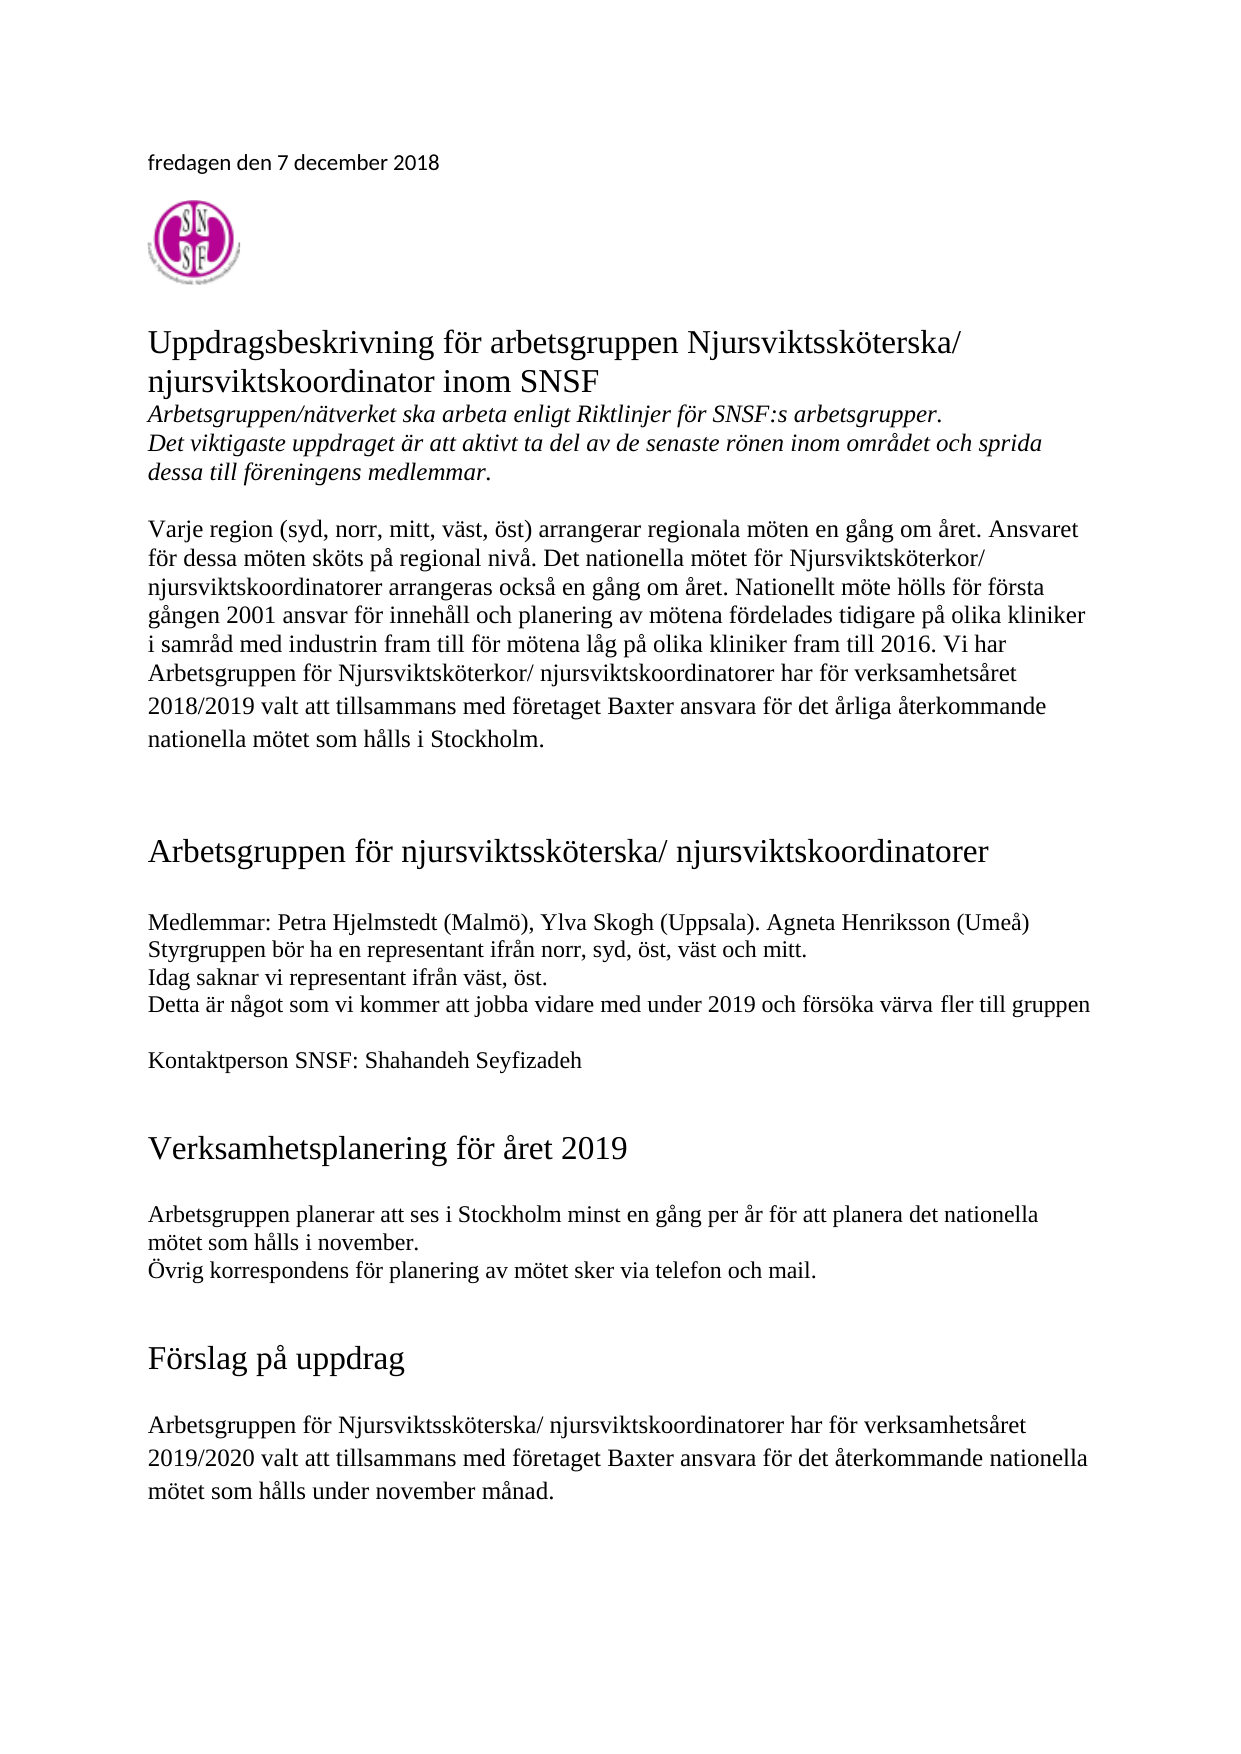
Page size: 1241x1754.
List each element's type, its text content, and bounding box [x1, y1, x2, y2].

text Idag saknar vi representant ifrån väst, öst. [148, 963, 1093, 991]
text Arbetsgruppen/nätverket ska arbeta enligt Riktlinjer för SNSF:s arbetsgrupper. [148, 399, 1093, 428]
text Varje region (syd, norr, mitt, väst, öst) arrangerar regionala möten en gång om året. Ansvaret för dessa möten sköts på regional nivå. Det nationella mötet för Njursviktsköterkor/ njursviktskoordinatorer arrangeras också en gång om året. Nationellt möte hölls för första gången 2001 ansvar för innehåll och planering av mötena fördelades tidigare på olika kliniker i samråd med industrin fram till för mötena låg på olika kliniker fram till 2016. Vi har [148, 514, 1093, 658]
text Kontaktperson SNSF: Shahandeh Seyfizadeh [148, 1046, 1093, 1073]
text Detta är något som vi kommer att jobba vidare med under 2019 och försöka värva fler till gruppen [148, 991, 1093, 1018]
text Det viktigaste uppdraget är att aktivt ta del av de senaste rönen inom området och sprida dessa till föreningens medlemmar. [148, 428, 1093, 486]
text Förslag på uppdrag [148, 1338, 1093, 1377]
text Styrgruppen bör ha en representant ifrån norr, syd, öst, väst och mitt. [148, 935, 1093, 963]
text Arbetsgruppen planerar att ses i Stockholm minst en gång per år för att planera det nationella mötet som hålls i november. [148, 1200, 1093, 1256]
text Arbetsgruppen för njursviktssköterska/ njursviktskoordinatorer [148, 831, 1093, 869]
text Uppdragsbeskrivning för arbetsgruppen Njursviktssköterska/ njursviktskoordinator inom SNSF [148, 323, 1093, 399]
text Arbetsgruppen för Njursviktssköterska/ njursviktskoordinatorer har för verksamhetsåret 2019/2020 valt att tillsammans med företaget Baxter ansvara för det återkommande nationella mötet som hålls under november månad. [148, 1410, 1093, 1505]
text fredagen den 7 december 2018 [148, 148, 1093, 176]
text Arbetsgruppen för Njursviktsköterkor/ njursviktskoordinatorer har för verksamhetsåret 2018/2019 valt att tillsammans med företaget Baxter ansvara för det årliga återkommande nationella mötet som hålls i Stockholm. [148, 658, 1093, 753]
text Medlemmar: Petra Hjelmstedt (Malmö), Ylva Skogh (Uppsala). Agneta Henriksson (Umeå) [148, 908, 1093, 935]
text Verksamhetsplanering för året 2019 [148, 1128, 1093, 1167]
text Övrig korrespondens för planering av mötet sker via telefon och mail. [148, 1256, 1093, 1283]
